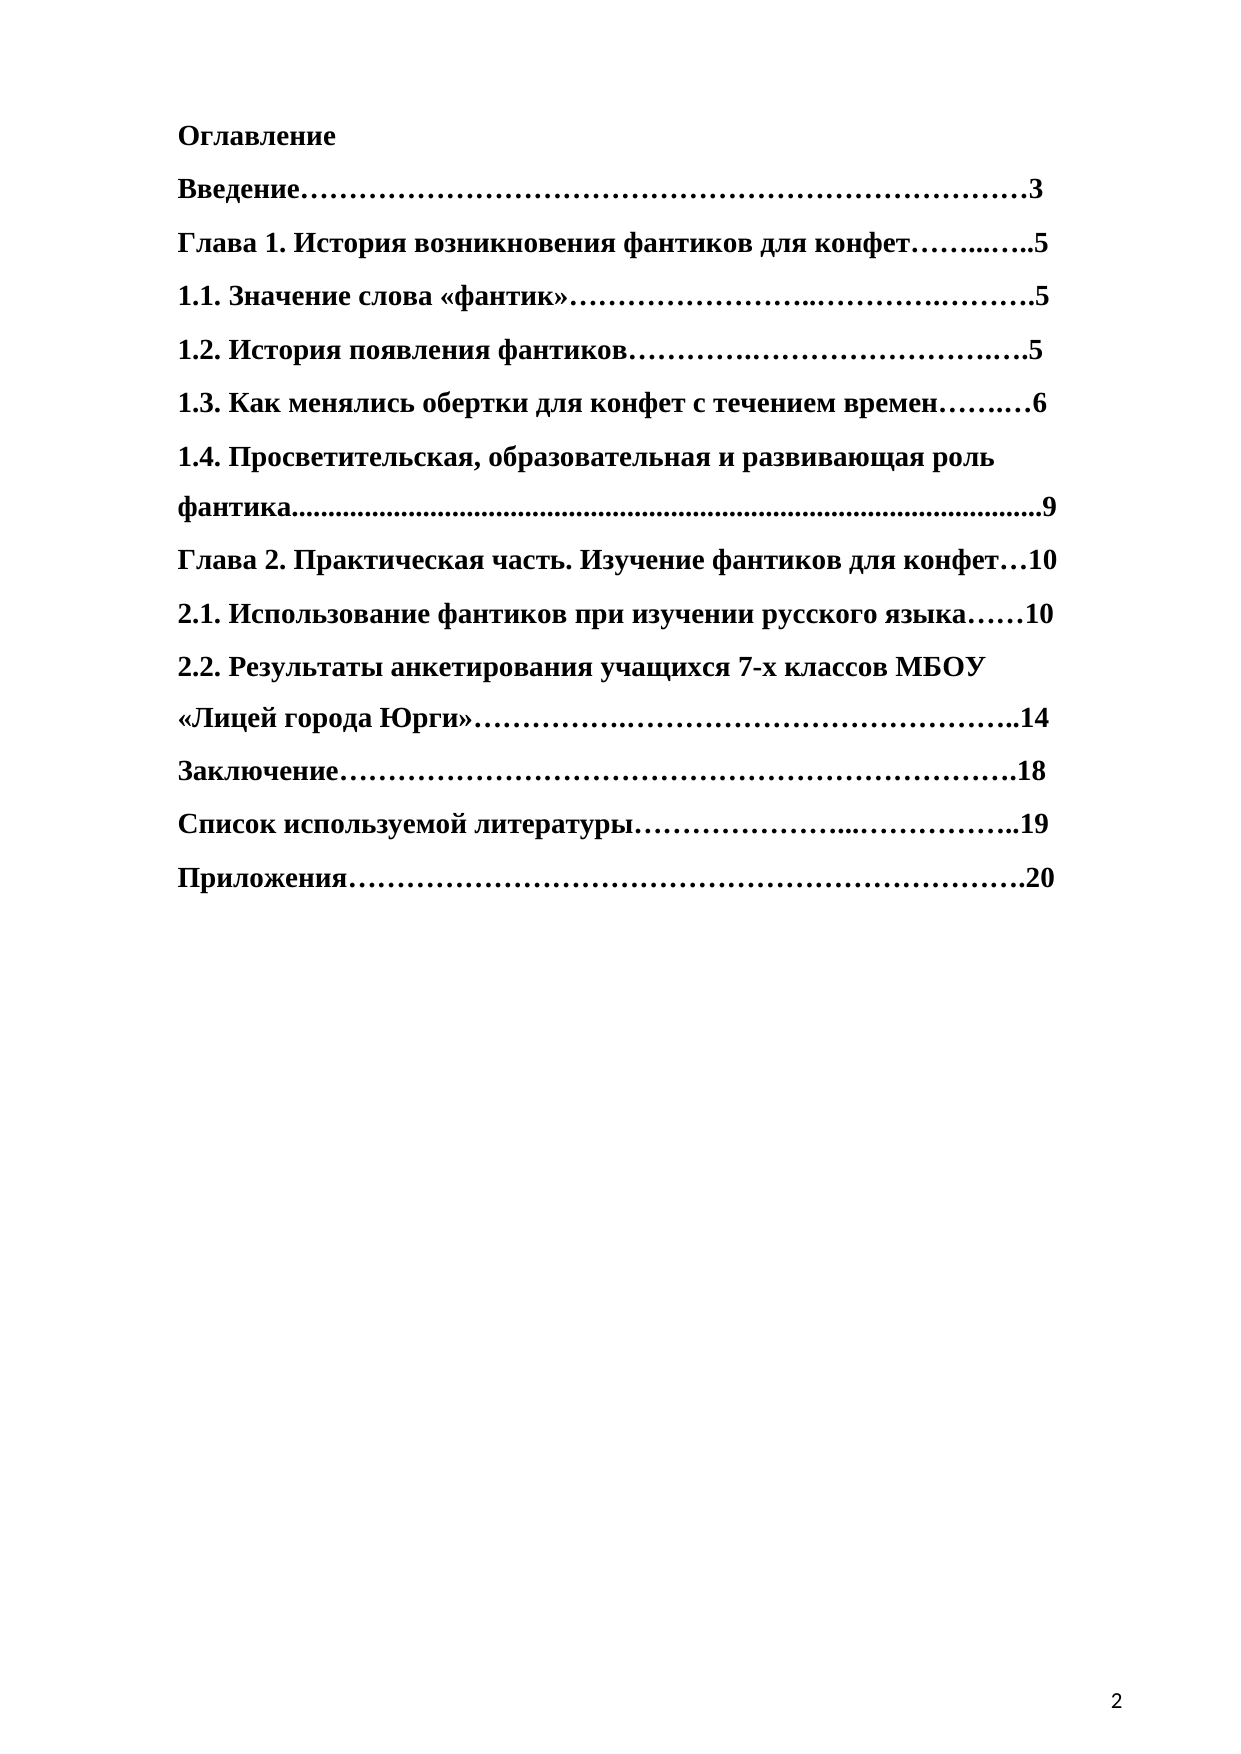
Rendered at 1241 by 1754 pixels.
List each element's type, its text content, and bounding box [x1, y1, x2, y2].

text Глава 2. Практическая часть. Изучение фантиков для конфет…10 [177, 542, 1063, 576]
text 2.1. Использование фантиков при изучении русского языка……10 [177, 596, 1063, 629]
text Заключение…………………………………………………………….18 [177, 753, 1063, 787]
text 1.3. Как менялись обертки для конфет с течением времен…….…6 [177, 385, 1063, 419]
text Приложения…………………………………………………………….20 [177, 860, 1063, 893]
text 1.2. История появления фантиков………….…………………….….5 [177, 332, 1063, 365]
text Введение…………………………………………………………………3 [177, 172, 1063, 205]
text Глава 1. История возникновения фантиков для конфет……...…..5 [177, 225, 1063, 258]
text 2.2. Результаты анкетирования учащихся 7-х классов МБОУ «Лицей города Юрги»…………….…………………………………..14 [177, 649, 1063, 733]
text Оглавление [177, 118, 1063, 152]
text 1.4. Просветительская, образовательная и развивающая роль фантика.......................................................................................................9 [177, 439, 1063, 523]
text Список используемой литературы…………………...……………..19 [177, 807, 1063, 840]
text 1.1. Значение слова «фантик»……………………..………….……….5 [177, 278, 1063, 312]
